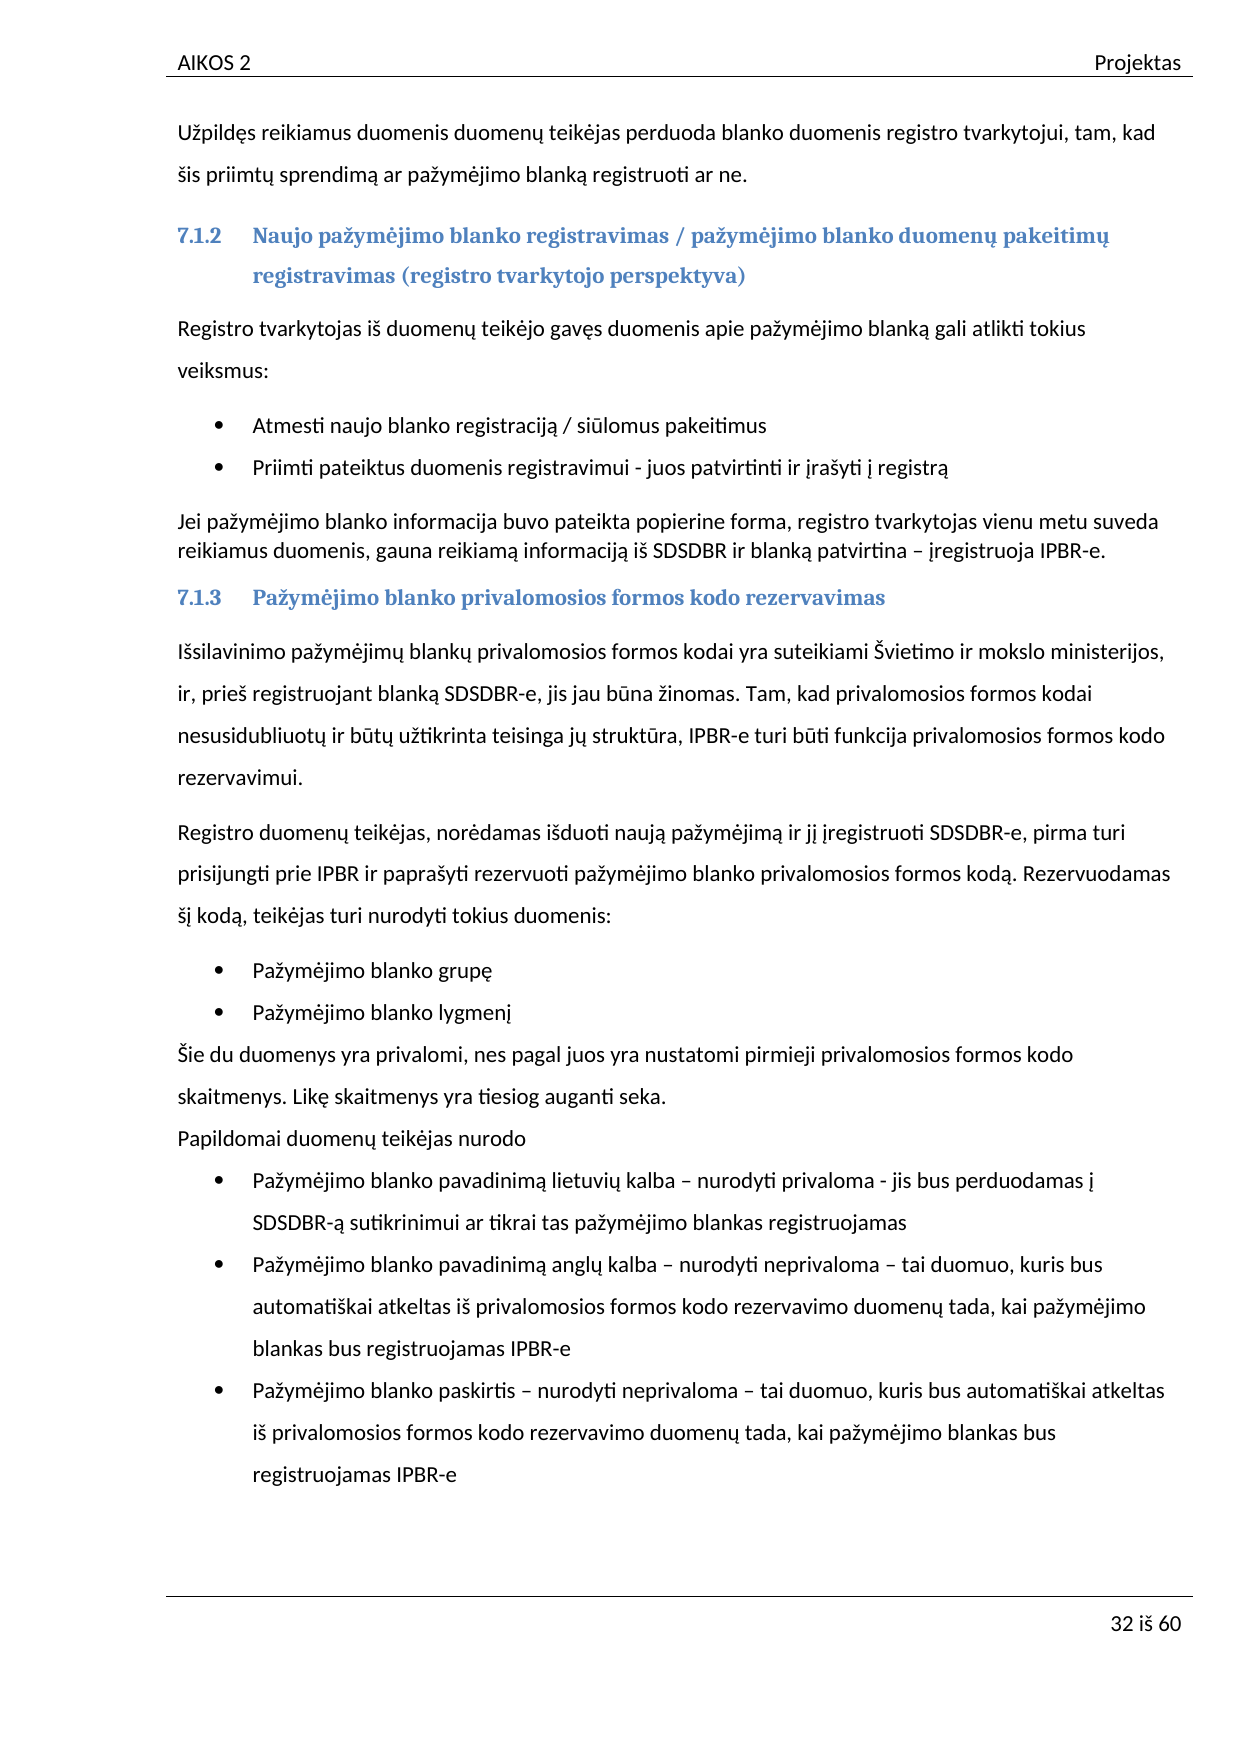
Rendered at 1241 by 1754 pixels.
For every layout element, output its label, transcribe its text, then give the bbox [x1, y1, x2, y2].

list Pažymėjimo blanko lygmenį [215, 998, 1181, 1026]
text Išsilavinimo pažymėjimų blankų privalomosios formos kodai yra suteikiami Švietimo ir mokslo ministerijos, ir, prieš registruojant blanką SDSDBR-e, jis jau būna žinomas. Tam, kad privalomosios formos kodai nesusidubliuotų ir būtų užtikrinta teisinga jų struktūra, IPBR-e turi būti funkcija privalomosios formos kodo rezervavimui. [177, 637, 1181, 791]
list Atmesti naujo blanko registraciją / siūlomus pakeitimus [215, 411, 1181, 439]
text Jei pažymėjimo blanko informacija buvo pateikta popierine forma, registro tvarkytojas vienu metu suveda reikiamus duomenis, gauna reikiamą informaciją iš SDSDBR ir blanką patvirtina – įregistruoja IPBR-e. [177, 507, 1181, 564]
text Užpildęs reikiamus duomenis duomenų teikėjas perduoda blanko duomenis registro tvarkytojui, tam, kad šis priimtų sprendimą ar pažymėjimo blanką registruoti ar ne. [177, 118, 1181, 188]
text Registro tvarkytojas iš duomenų teikėjo gavęs duomenis apie pažymėjimo blanką gali atlikti tokius veiksmus: [177, 314, 1181, 384]
subtitle Pažymėjimo blanko privalomosios formos kodo rezervavimas [177, 585, 1181, 612]
list Šie du duomenys yra privalomi, nes pagal juos yra nustatomi pirmieji privalomosios formos kodo skaitmenys. Likę skaitmenys yra tiesiog auganti seka. [177, 1040, 1181, 1110]
list Pažymėjimo blanko pavadinimą lietuvių kalba – nurodyti privaloma - jis bus perduodamas į SDSDBR-ą sutikrinimui ar tikrai tas pažymėjimo blankas registruojamas [215, 1166, 1181, 1236]
list Papildomai duomenų teikėjas nurodo [177, 1124, 1181, 1152]
list Pažymėjimo blanko paskirtis – nurodyti neprivaloma – tai duomuo, kuris bus automatiškai atkeltas iš privalomosios formos kodo rezervavimo duomenų tada, kai pažymėjimo blankas bus registruojamas IPBR-e [215, 1376, 1181, 1488]
list Pažymėjimo blanko pavadinimą anglų kalba – nurodyti neprivaloma – tai duomuo, kuris bus automatiškai atkeltas iš privalomosios formos kodo rezervavimo duomenų tada, kai pažymėjimo blankas bus registruojamas IPBR-e [215, 1250, 1181, 1362]
subtitle Naujo pažymėjimo blanko registravimas / pažymėjimo blanko duomenų pakeitimų registravimas (registro tvarkytojo perspektyva) [177, 223, 1181, 289]
text Registro duomenų teikėjas, norėdamas išduoti naują pažymėjimą ir jį įregistruoti SDSDBR-e, pirma turi prisijungti prie IPBR ir paprašyti rezervuoti pažymėjimo blanko privalomosios formos kodą. Rezervuodamas šį kodą, teikėjas turi nurodyti tokius duomenis: [177, 818, 1181, 929]
list Priimti pateiktus duomenis registravimui - juos patvirtinti ir įrašyti į registrą [215, 453, 1181, 481]
list Pažymėjimo blanko grupę [215, 956, 1181, 984]
